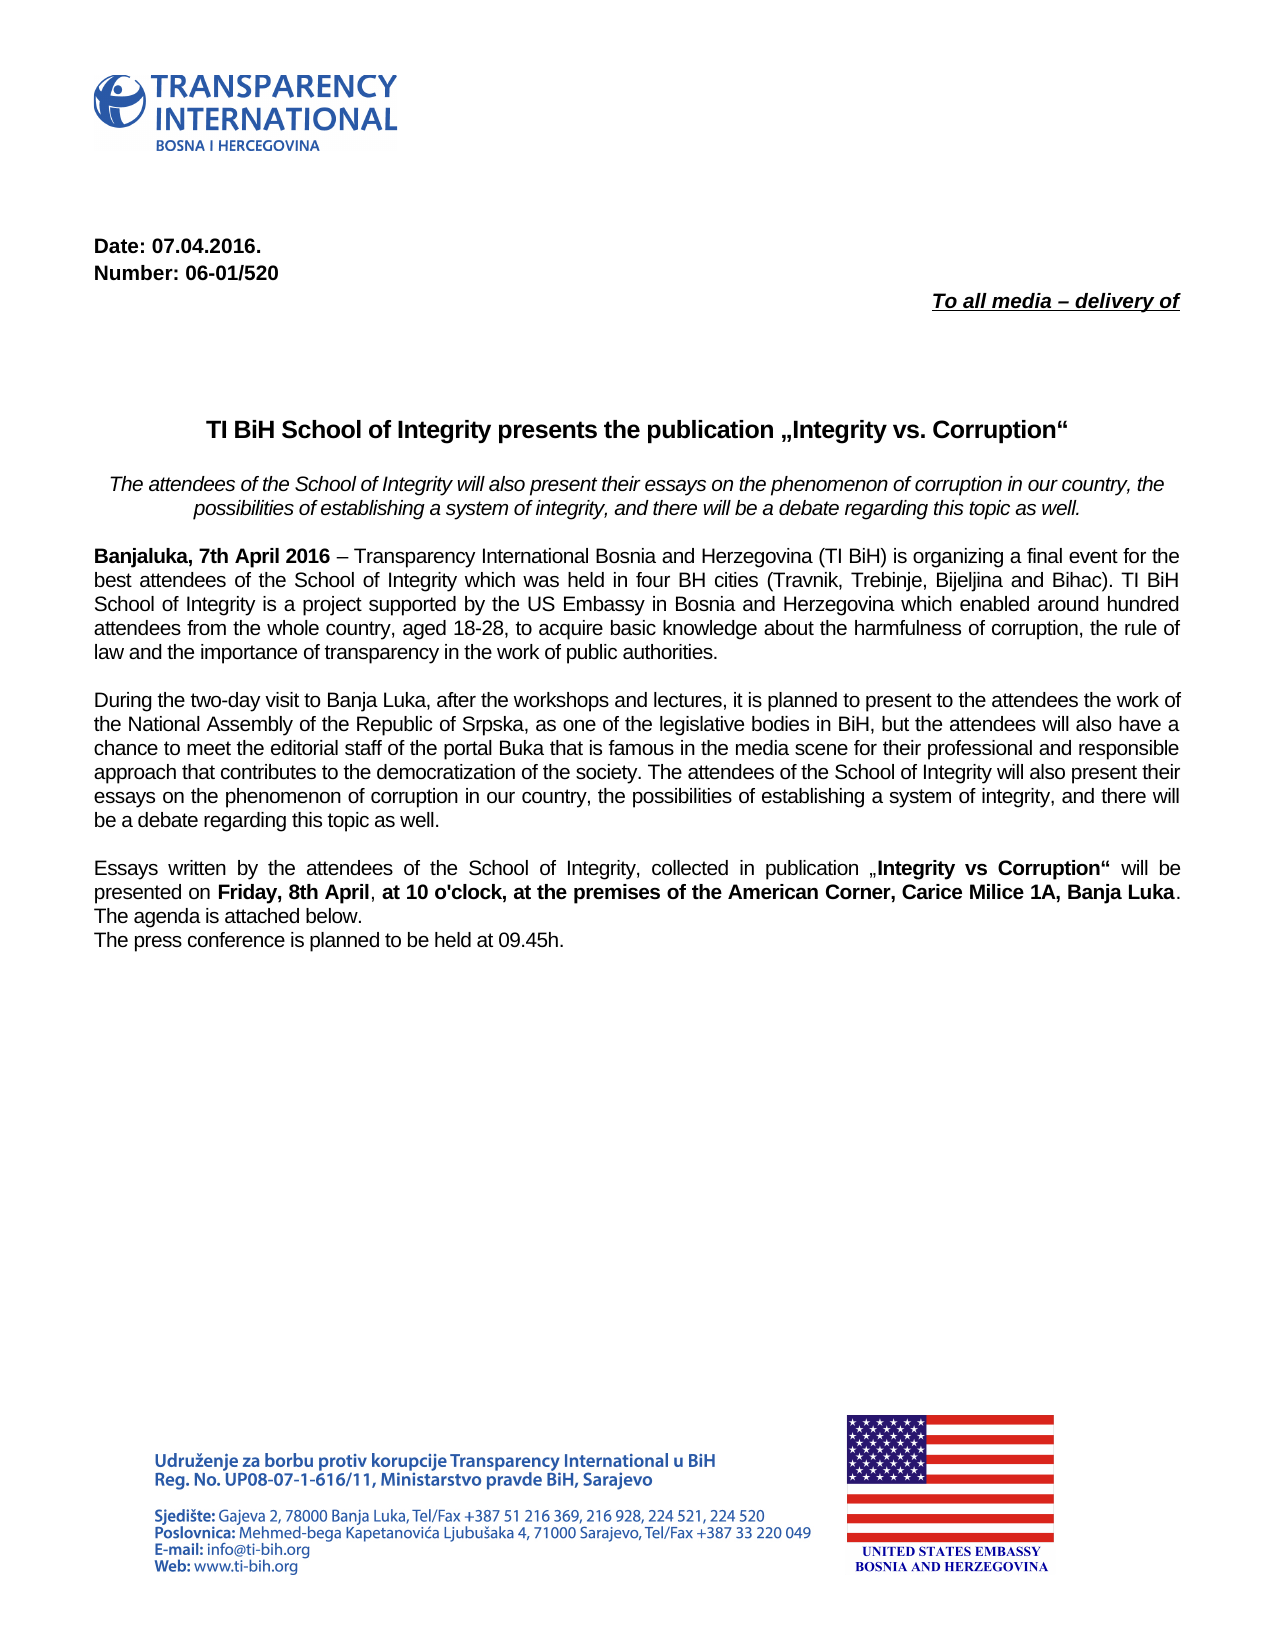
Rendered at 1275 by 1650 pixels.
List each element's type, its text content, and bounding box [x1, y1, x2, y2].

text Essays written by the attendees of the School of Integrity, collected in publication „Integrity vs Corruption“ will be presented on Friday, 8th April, at 10 o'clock, at the premises of the American Corner, Carice Milice 1A, Banja Luka. The agenda is attached below. [94, 856, 1181, 927]
text Date: 07.04.2016. [94, 234, 1181, 258]
text Number: 06-01/520 [94, 261, 1181, 285]
text To all media – delivery of [94, 289, 1181, 313]
text TI BiH School of Integrity presents the publication „Integrity vs. Corruption“ [94, 415, 1181, 443]
text During the two-day visit to Banja Luka, after the workshops and lectures, it is planned to present to the attendees the work of the National Assembly of the Republic of Srpska, as one of the legislative bodies in BiH, but the attendees will also have a chance to meet the editorial staff of the portal Buka that is famous in the media scene for their professional and responsible approach that contributes to the democratization of the society. The attendees of the School of Integrity will also present their essays on the phenomenon of corruption in our country, the possibilities of establishing a system of integrity, and there will be a debate regarding this topic as well. [94, 688, 1181, 832]
text The attendees of the School of Integrity will also present their essays on the phenomenon of corruption in our country, the possibilities of establishing a system of integrity, and there will be a debate regarding this topic as well. [94, 472, 1181, 520]
picture [93, 75, 398, 151]
text Banjaluka, 7th April 2016 – Transparency International Bosnia and Herzegovina (TI BiH) is organizing a final event for the best attendees of the School of Integrity which was held in four BH cities (Travnik, Trebinje, Bijeljina and Bihac). TI BiH School of Integrity is a project supported by the US Embassy in Bosnia and Herzegovina which enabled around hundred attendees from the whole country, aged 18-28, to acquire basic knowledge about the harmfulness of corruption, the rule of law and the importance of transparency in the work of public authorities. [94, 544, 1181, 664]
picture [93, 1415, 1056, 1575]
text The press conference is planned to be held at 09.45h. [94, 927, 1181, 951]
